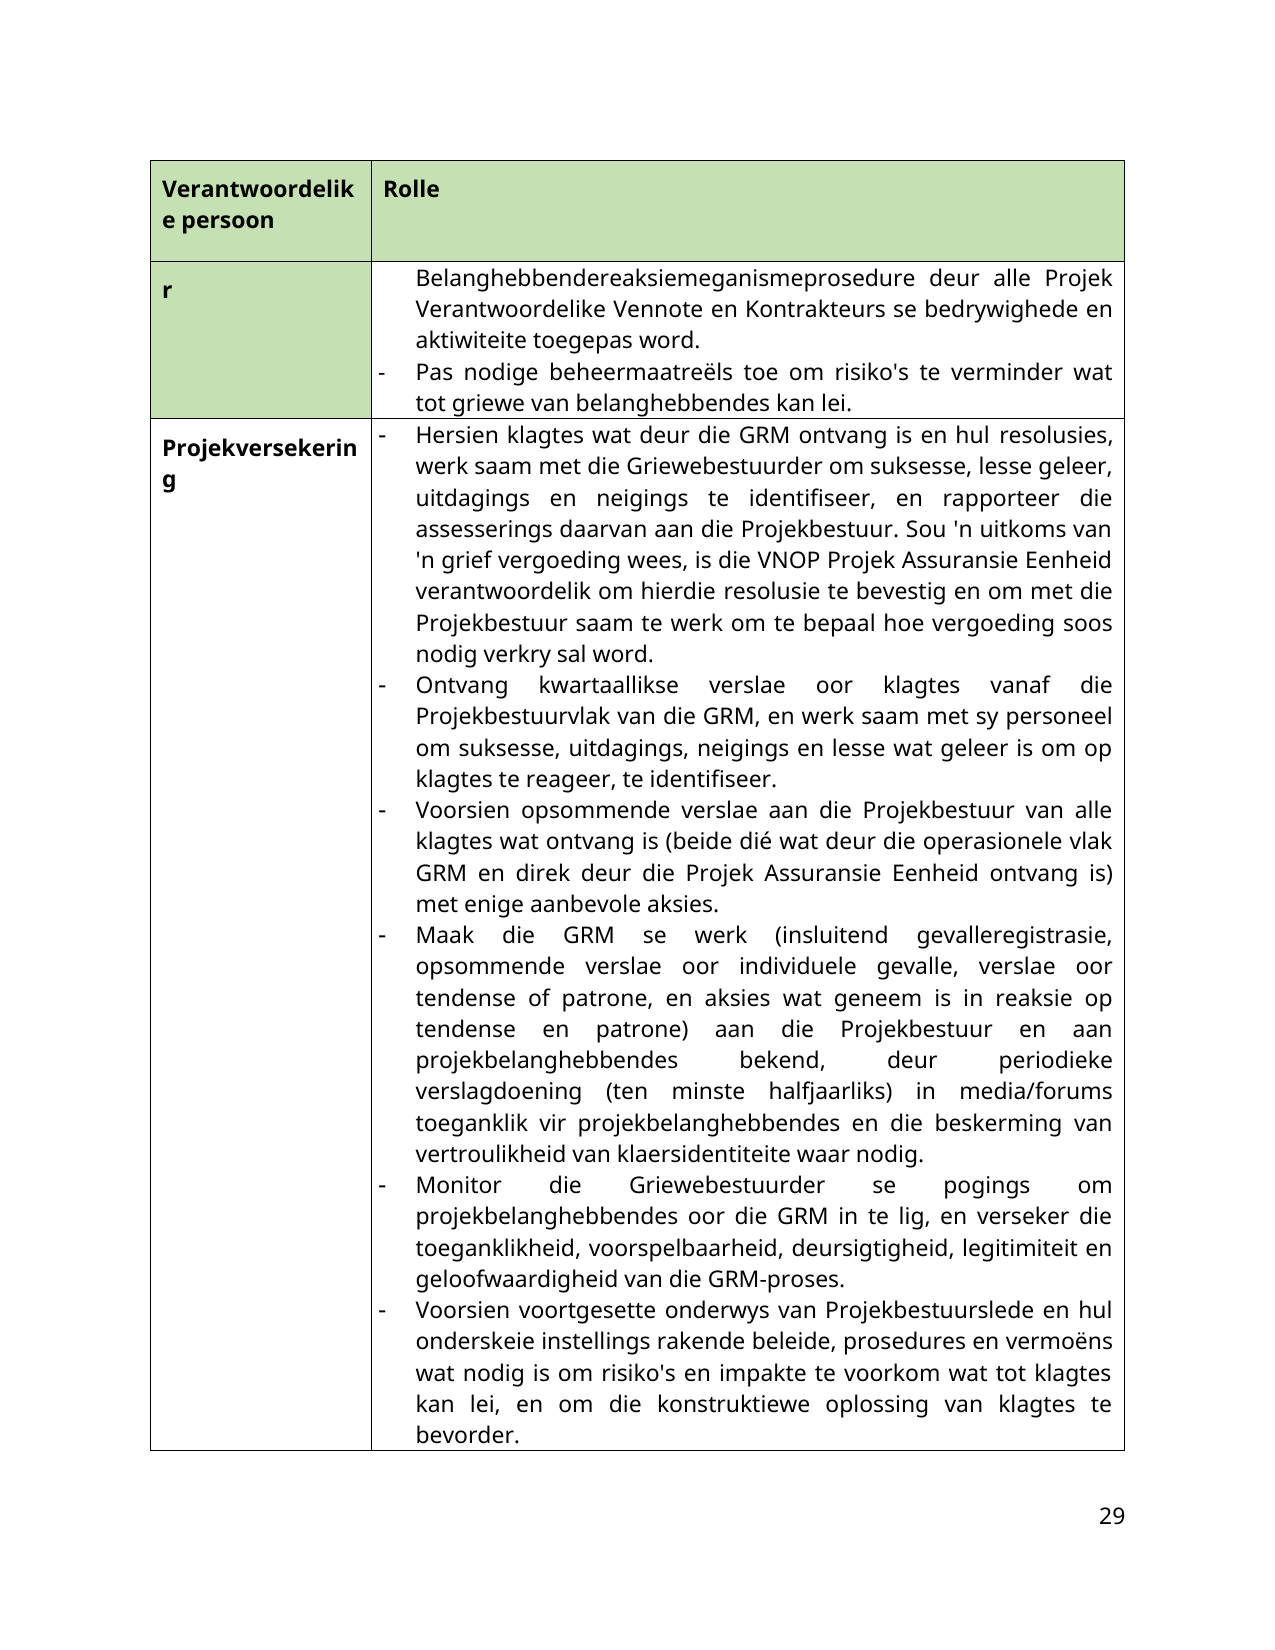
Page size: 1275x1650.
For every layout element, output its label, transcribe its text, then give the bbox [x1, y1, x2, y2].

table_cell Hersien klagtes wat deur die GRM ontvang is en hul resolusies, werk saam met die Griewebestuurder om suksesse, lesse geleer, uitdagings en neigings te identifiseer, en rapporteer die assesserings daarvan aan die Projekbestuur. Sou 'n uitkoms van 'n grief vergoeding wees, is die VNOP Projek Assuransie Eenheid verantwoordelik om hierdie resolusie te bevestig en om met die Projekbestuur saam te werk om te bepaal hoe vergoeding soos nodig verkry sal word. Ontvang kwartaallikse verslae oor klagtes vanaf die Projekbestuurvlak van die GRM, en werk saam met sy personeel om suksesse, uitdagings, neigings en lesse wat geleer is om op klagtes te reageer, te identifiseer. Voorsien opsommende verslae aan die Projekbestuur van alle klagtes wat ontvang is (beide dié wat deur die operasionele vlak GRM en direk deur die Projek Assuransie Eenheid ontvang is) met enige aanbevole aksies. Maak die GRM se werk (insluitend gevalleregistrasie, opsommende verslae oor individuele gevalle, verslae oor tendense of patrone, en aksies wat geneem is in reaksie op tendense en patrone) aan die Projekbestuur en aan projekbelanghebbendes bekend, deur periodieke verslagdoening (ten minste halfjaarliks) in media/forums toeganklik vir projekbelanghebbendes en die beskerming van vertroulikheid van klaersidentiteite waar nodig. Monitor die Griewebestuurder se pogings om projekbelanghebbendes oor die GRM in te lig, en verseker die toeganklikheid, voorspelbaarheid, deursigtigheid, legitimiteit en geloofwaardigheid van die GRM-proses. Voorsien voortgesette onderwys van Projekbestuurslede en hul onderskeie instellings rakende beleide, prosedures en vermoëns wat nodig is om risiko's en impakte te voorkom wat tot klagtes kan lei, en om die konstruktiewe oplossing van klagtes te bevorder. [372, 419, 1124, 1450]
table_cell Projekbestuurder [151, 262, 371, 418]
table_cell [372, 262, 1124, 418]
table_header Rolle [372, 161, 1124, 261]
table_cell Projekversekering [151, 419, 371, 1450]
table_header Verantwoordelike persoon [151, 161, 371, 261]
